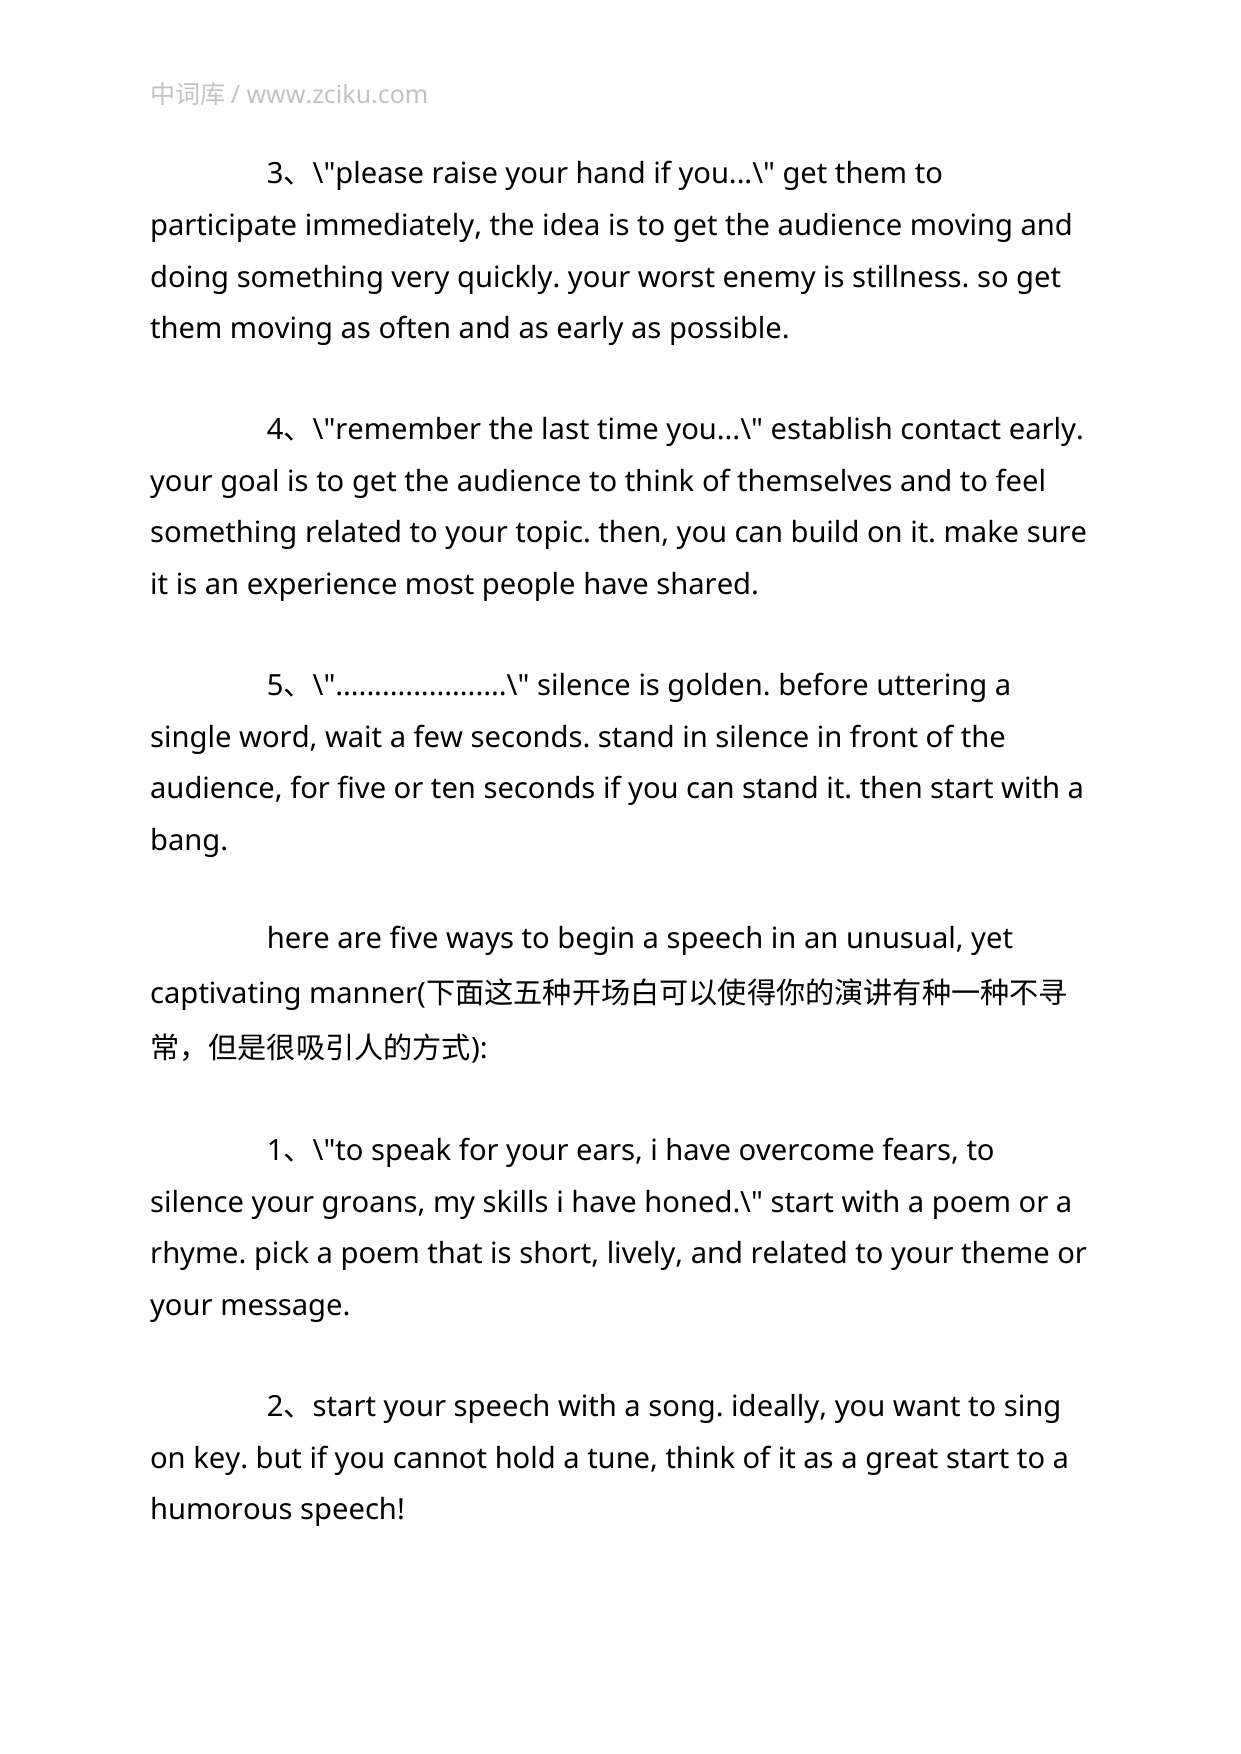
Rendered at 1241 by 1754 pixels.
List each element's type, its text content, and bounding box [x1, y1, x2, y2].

text 3、\"please raise your hand if you...\" get them to participate immediately, the idea is to get the audience moving and doing something very quickly. your worst enemy is stillness. so get them moving as often and as early as possible. [150, 150, 1090, 347]
text 4、\"remember the last time you...\" establish contact early. your goal is to get the audience to think of themselves and to feel something related to your topic. then, you can build on it. make sure it is an experience most people have shared. [150, 406, 1090, 603]
text 5、\"......................\" silence is golden. before uttering a single word, wait a few seconds. stand in silence in front of the audience, for five or ten seconds if you can stand it. then start with a bang. [150, 662, 1090, 859]
text 2、start your speech with a song. ideally, you want to sing on key. but if you cannot hold a tune, think of it as a great start to a humorous speech! [150, 1383, 1090, 1528]
text 1、\"to speak for your ears, i have overcome fears, to silence your groans, my skills i have honed.\" start with a poem or a rhyme. pick a poem that is short, lively, and related to your theme or your message. [150, 1127, 1090, 1324]
text here are five ways to begin a speech in an unusual, yet captivating manner(下面这五种开场白可以使得你的演讲有种一种不寻常，但是很吸引人的方式): [150, 917, 1090, 1067]
